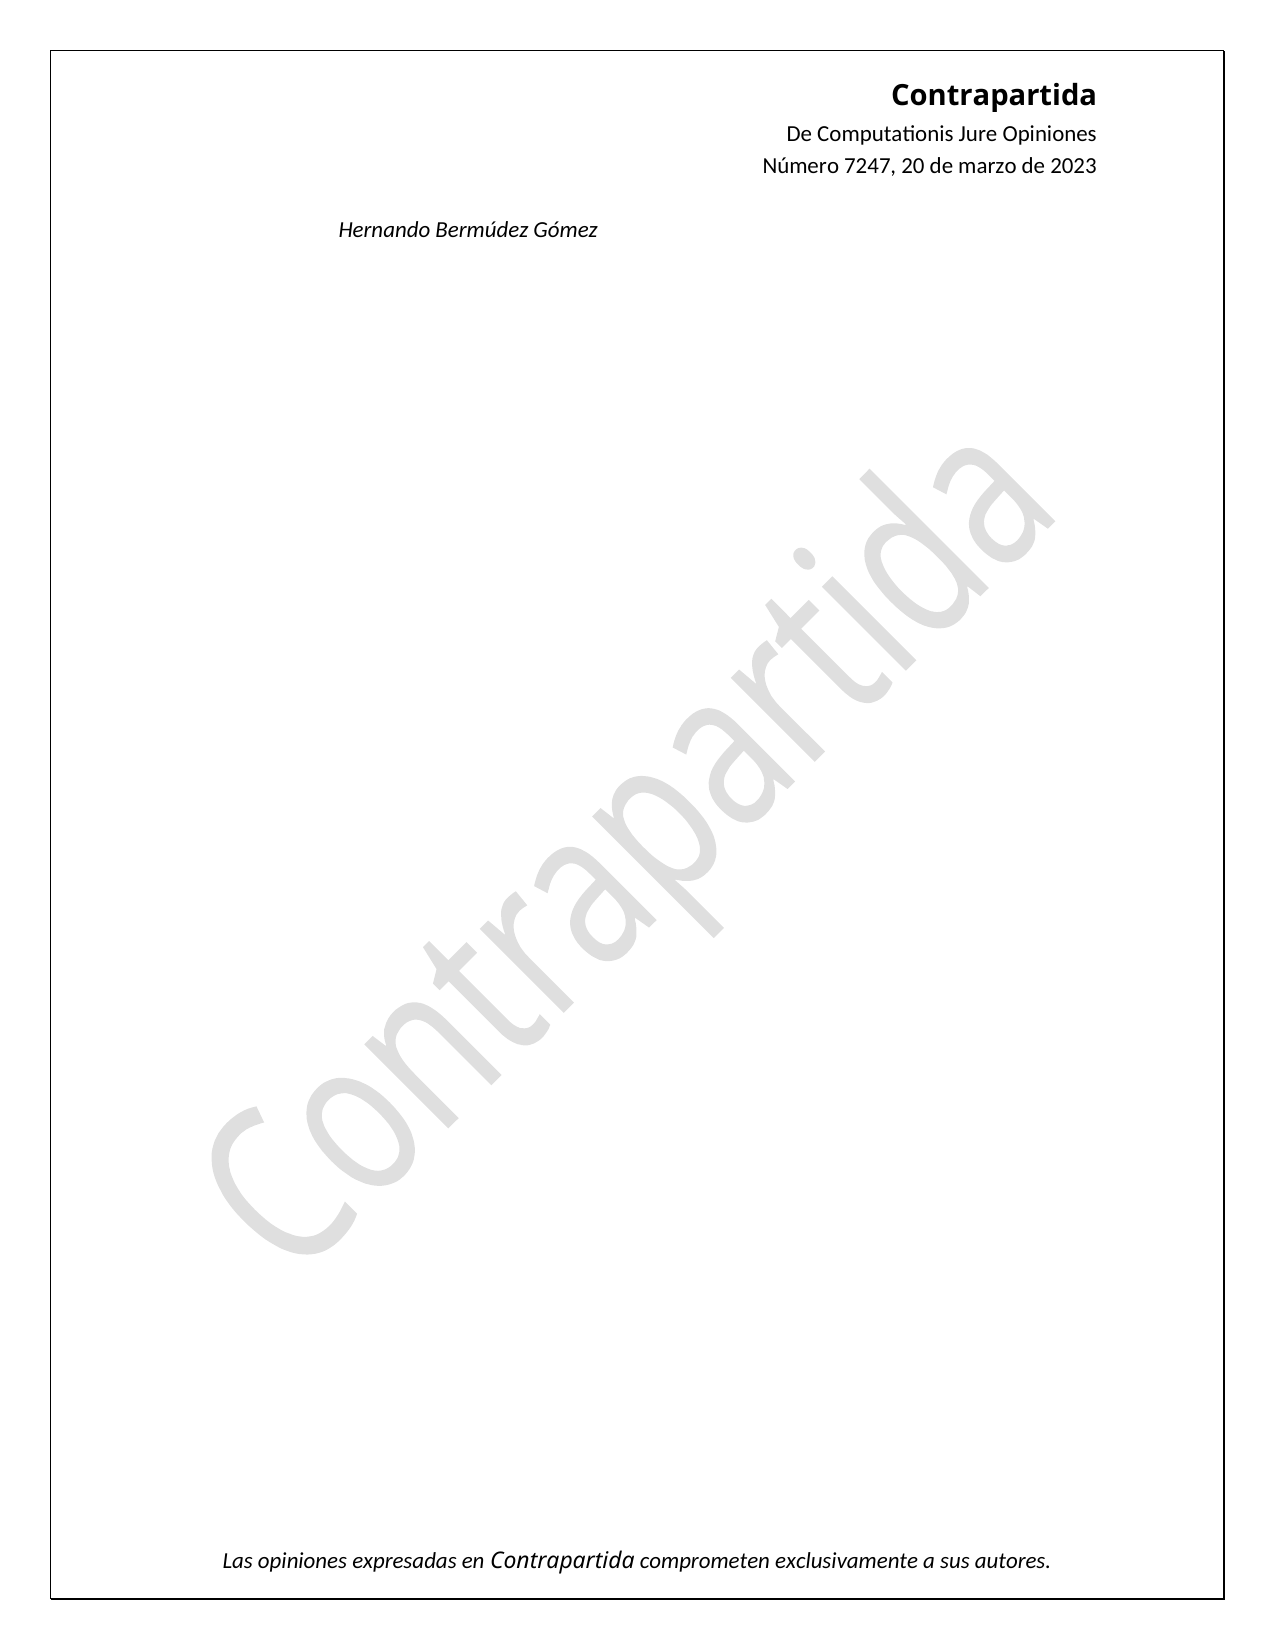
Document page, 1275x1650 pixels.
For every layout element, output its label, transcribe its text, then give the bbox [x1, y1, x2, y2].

text Hernando Bermúdez Gómez [177, 216, 600, 244]
